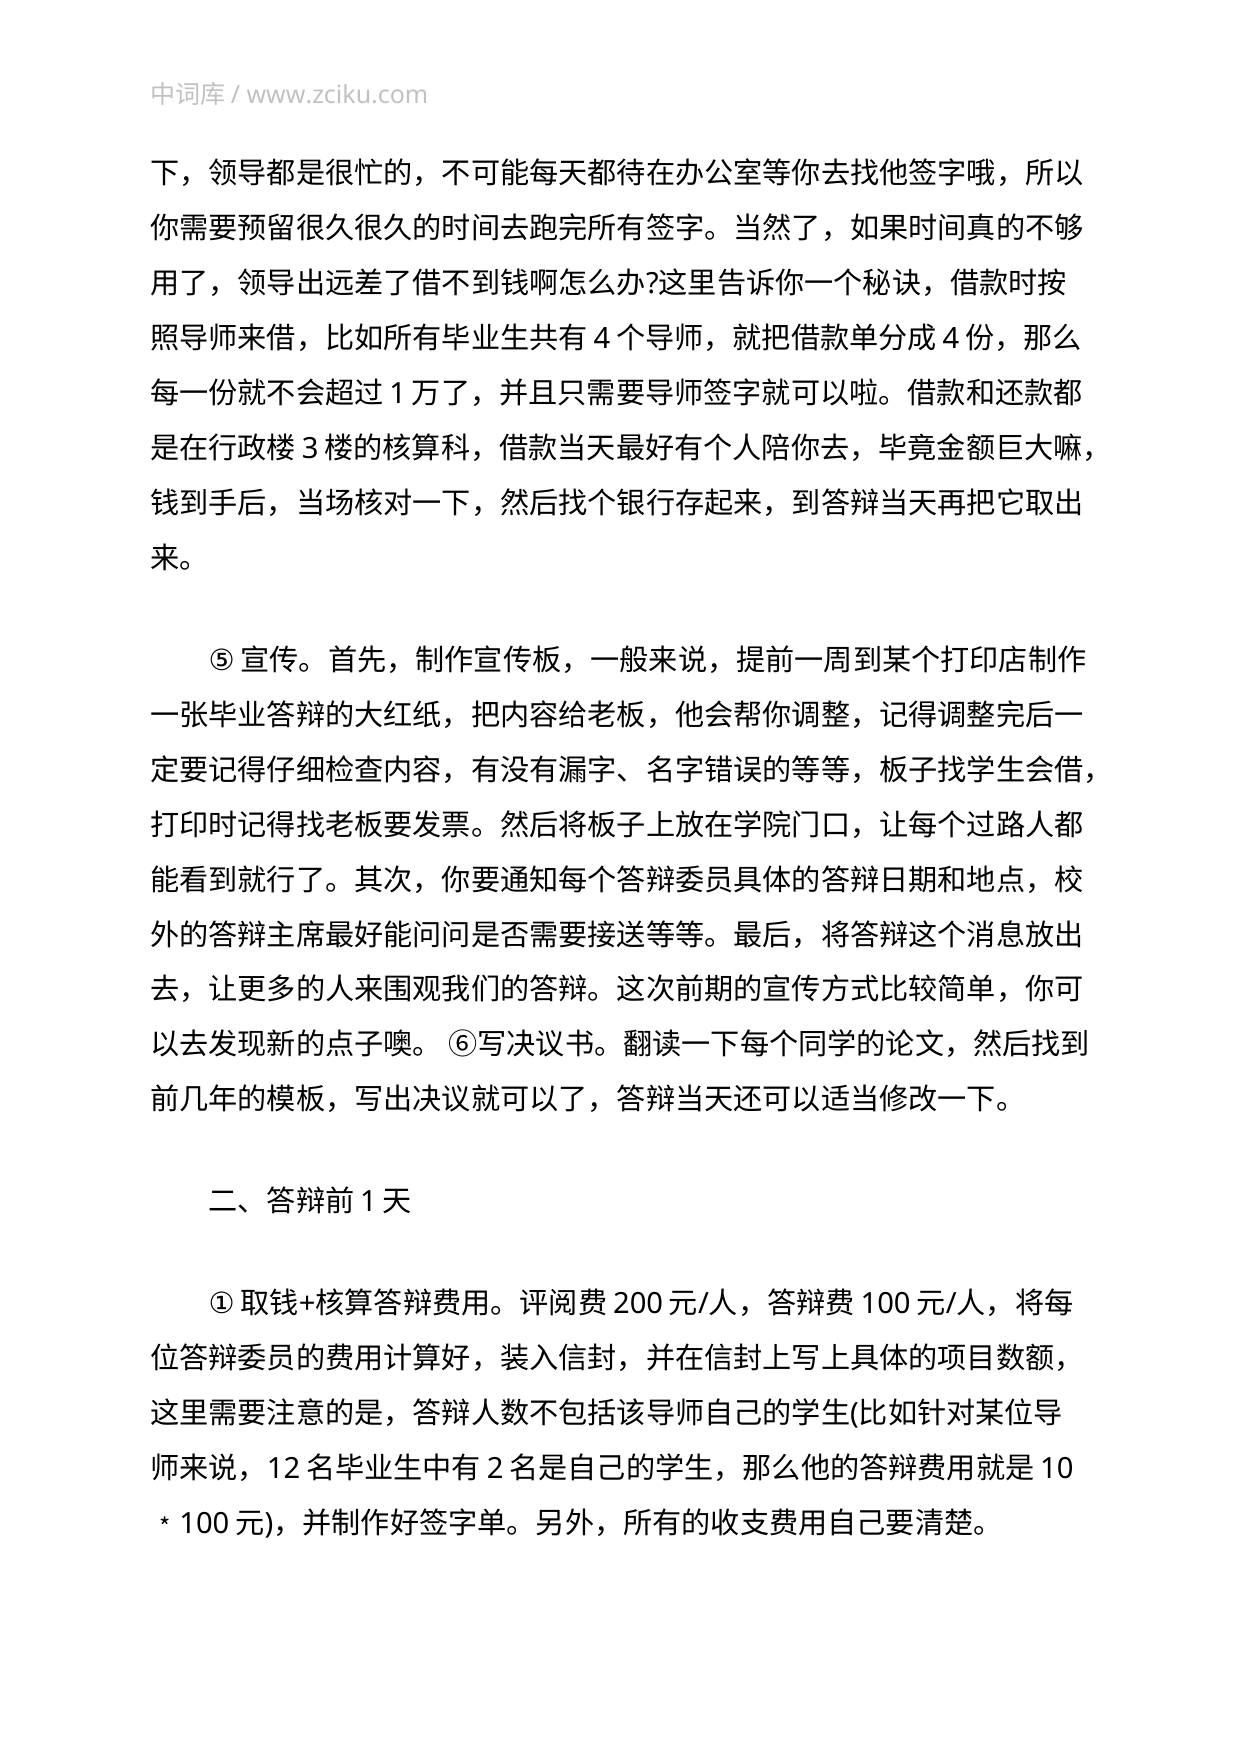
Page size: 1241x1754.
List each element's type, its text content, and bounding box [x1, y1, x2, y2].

text ⑤宣传。首先，制作宣传板，一般来说，提前一周到某个打印店制作一张毕业答辩的大红纸，把内容给老板，他会帮你调整，记得调整完后一定要记得仔细检查内容，有没有漏字、名字错误的等等，板子找学生会借，打印时记得找老板要发票。然后将板子上放在学院门口，让每个过路人都能看到就行了。其次，你要通知每个答辩委员具体的答辩日期和地点，校外的答辩主席最好能问问是否需要接送等等。最后，将答辩这个消息放出去，让更多的人来围观我们的答辩。这次前期的宣传方式比较简单，你可以去发现新的点子噢。 ⑥写决议书。翻读一下每个同学的论文，然后找到前几年的模板，写出决议就可以了，答辩当天还可以适当修改一下。 [150, 636, 1090, 1118]
text 二、答辩前1天 [150, 1177, 1090, 1220]
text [150, 150, 1090, 577]
text ①取钱+核算答辩费用。评阅费200元/人，答辩费100元/人，将每位答辩委员的费用计算好，装入信封，并在信封上写上具体的项目数额，这里需要注意的是，答辩人数不包括该导师自己的学生(比如针对某位导师来说，12名毕业生中有2名是自己的学生，那么他的答辩费用就是10﹡100元)，并制作好签字单。另外，所有的收支费用自己要清楚。 [150, 1279, 1090, 1542]
